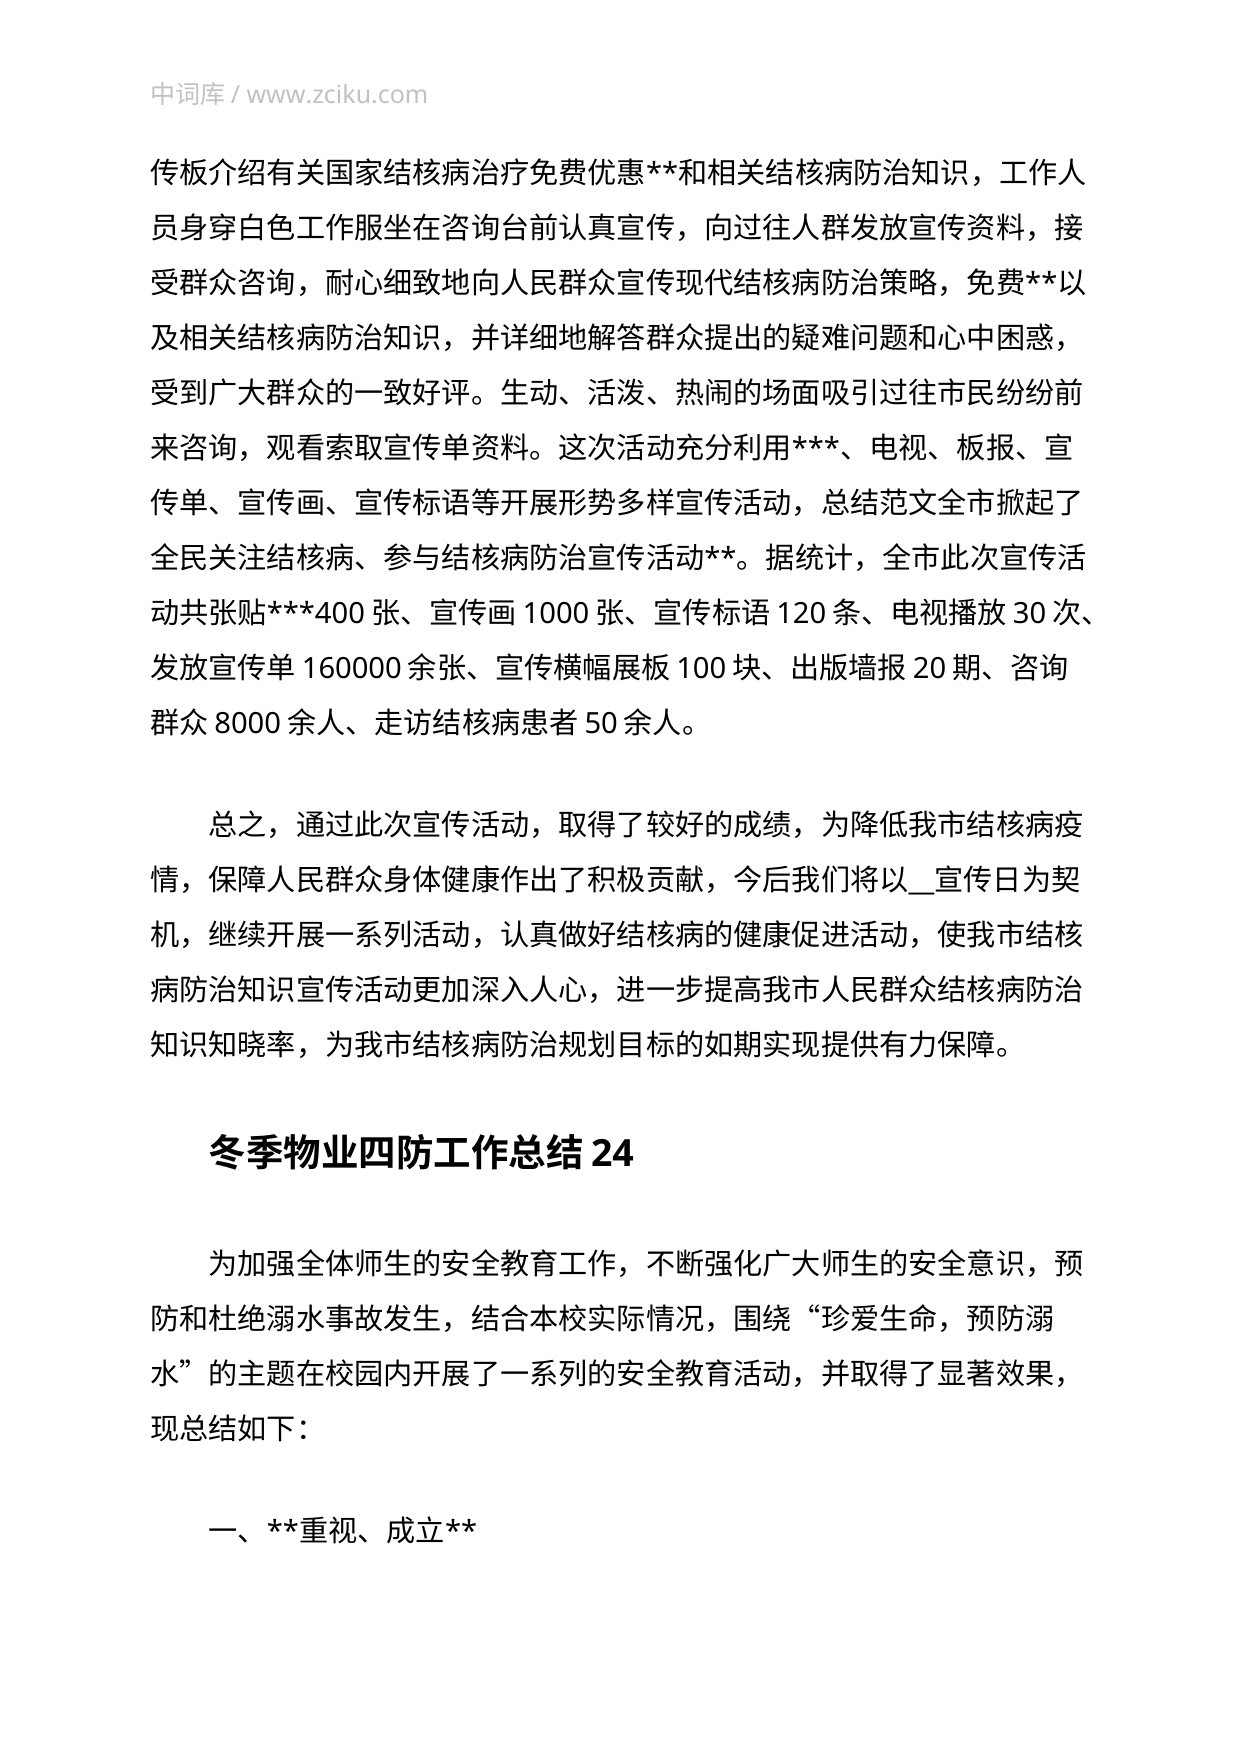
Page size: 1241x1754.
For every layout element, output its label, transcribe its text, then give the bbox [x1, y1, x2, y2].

text 总之，通过此次宣传活动，取得了较好的成绩，为降低我市结核病疫情，保障人民群众身体健康作出了积极贡献，今后我们将以__宣传日为契机，继续开展一系列活动，认真做好结核病的健康促进活动，使我市结核病防治知识宣传活动更加深入人心，进一步提高我市人民群众结核病防治知识知晓率，为我市结核病防治规划目标的如期实现提供有力保障。 [150, 802, 1090, 1063]
text 为加强全体师生的安全教育工作，不断强化广大师生的安全意识，预防和杜绝溺水事故发生，结合本校实际情况，围绕“珍爱生命，预防溺水”的主题在校园内开展了一系列的安全教育活动，并取得了显著效果，现总结如下： [150, 1241, 1090, 1448]
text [150, 150, 1090, 742]
text 一、**重视、成立** [150, 1507, 1090, 1549]
text 冬季物业四防工作总结24 [150, 1123, 1090, 1177]
